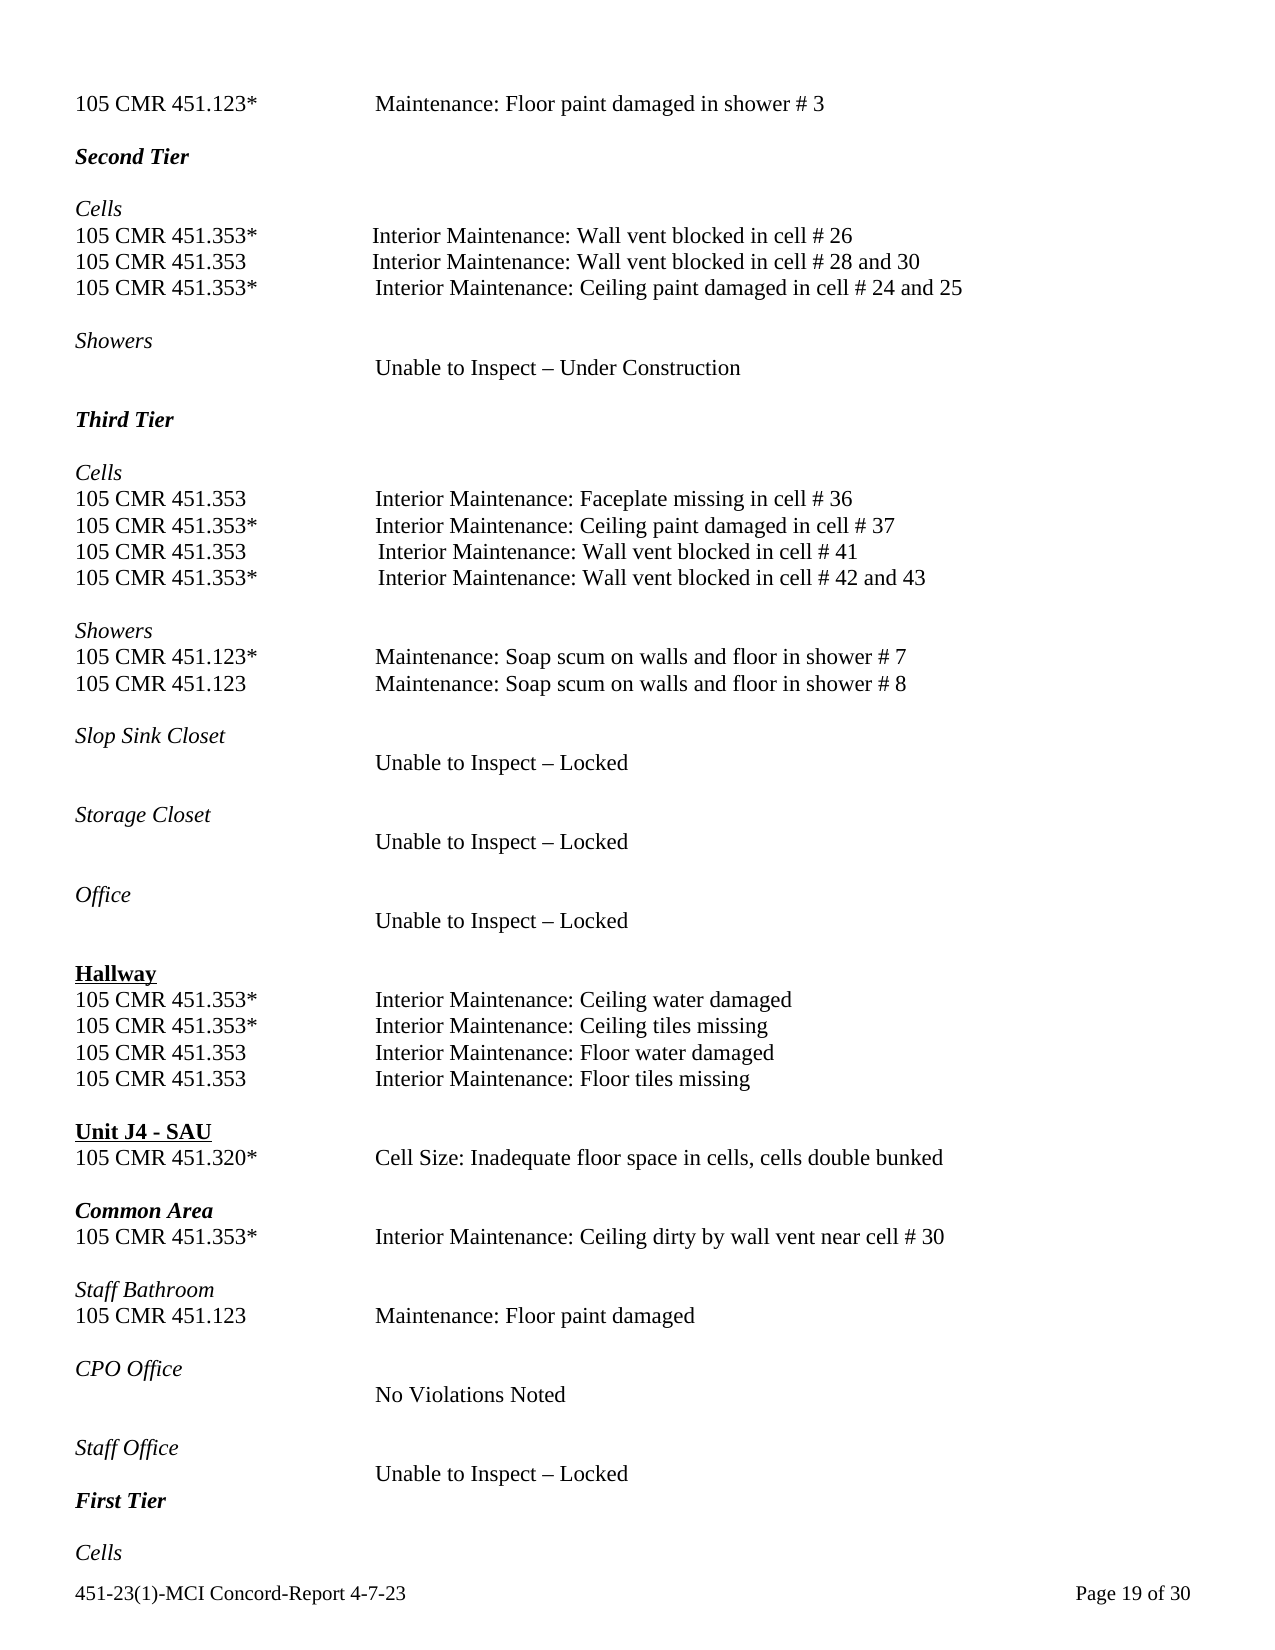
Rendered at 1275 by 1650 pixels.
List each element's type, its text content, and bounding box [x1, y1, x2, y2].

text 105 CMR 451.353* Interior Maintenance: Ceiling paint damaged in cell # 37 [75, 512, 1200, 538]
text Unable to Inspect – Locked [300, 749, 1200, 775]
text Slop Sink Closet [75, 722, 1200, 749]
text Staff Bathroom [75, 1276, 1200, 1302]
text 105 CMR 451.353 Interior Maintenance: Faceplate missing in cell # 36 [75, 485, 1200, 512]
text Hallway [75, 960, 1200, 986]
text Showers [75, 327, 1200, 353]
text No Violations Noted [75, 1381, 1200, 1408]
text Office [75, 881, 1200, 907]
text Unit J4 - SAU [75, 1118, 1200, 1144]
text Common Area [75, 1197, 1200, 1223]
text 105 CMR 451.353 Interior Maintenance: Wall vent blocked in cell # 41 [75, 538, 1200, 564]
text Second Tier [75, 143, 1200, 169]
text 105 CMR 451.353* Interior Maintenance: Wall vent blocked in cell # 42 and 43 [75, 564, 1200, 591]
text Unable to Inspect – Under Construction [300, 353, 1200, 380]
text 105 CMR 451.353* Interior Maintenance: Wall vent blocked in cell # 26 [75, 222, 1200, 248]
text 105 CMR 451.353* Interior Maintenance: Ceiling paint damaged in cell # 24 and 25 [75, 274, 1200, 301]
text 105 CMR 451.353 Interior Maintenance: Floor tiles missing [75, 1065, 1200, 1091]
text Staff Office [75, 1434, 1200, 1460]
text 105 CMR 451.353 Interior Maintenance: Wall vent blocked in cell # 28 and 30 [75, 248, 1200, 274]
text Cells [75, 195, 1200, 222]
text Unable to Inspect – Locked [300, 828, 1200, 854]
text First Tier [75, 1487, 1200, 1513]
text CPO Office [75, 1355, 1200, 1381]
text 105 CMR 451.320* Cell Size: Inadequate floor space in cells, cells double bunked [75, 1144, 1200, 1171]
text Cells [75, 1539, 1200, 1566]
text 105 CMR 451.353 Interior Maintenance: Floor water damaged [75, 1039, 1200, 1065]
text 105 CMR 451.353* Interior Maintenance: Ceiling dirty by wall vent near cell # 30 [75, 1223, 1200, 1249]
text 105 CMR 451.353* Interior Maintenance: Ceiling tiles missing [75, 1012, 1200, 1039]
text 105 CMR 451.123* Maintenance: Floor paint damaged in shower # 3 [75, 90, 1200, 116]
text Unable to Inspect – Locked [300, 907, 1200, 933]
text 105 CMR 451.123 Maintenance: Soap scum on walls and floor in shower # 8 [75, 670, 1200, 696]
text 105 CMR 451.123 Maintenance: Floor paint damaged [75, 1302, 1200, 1329]
text Showers [75, 617, 1200, 643]
text 105 CMR 451.123* Maintenance: Soap scum on walls and floor in shower # 7 [75, 643, 1200, 670]
text Third Tier [75, 406, 1200, 433]
text Unable to Inspect – Locked [300, 1460, 1200, 1487]
text 105 CMR 451.353* Interior Maintenance: Ceiling water damaged [75, 986, 1200, 1012]
text Storage Closet [75, 802, 1200, 828]
text Cells [75, 459, 1200, 485]
